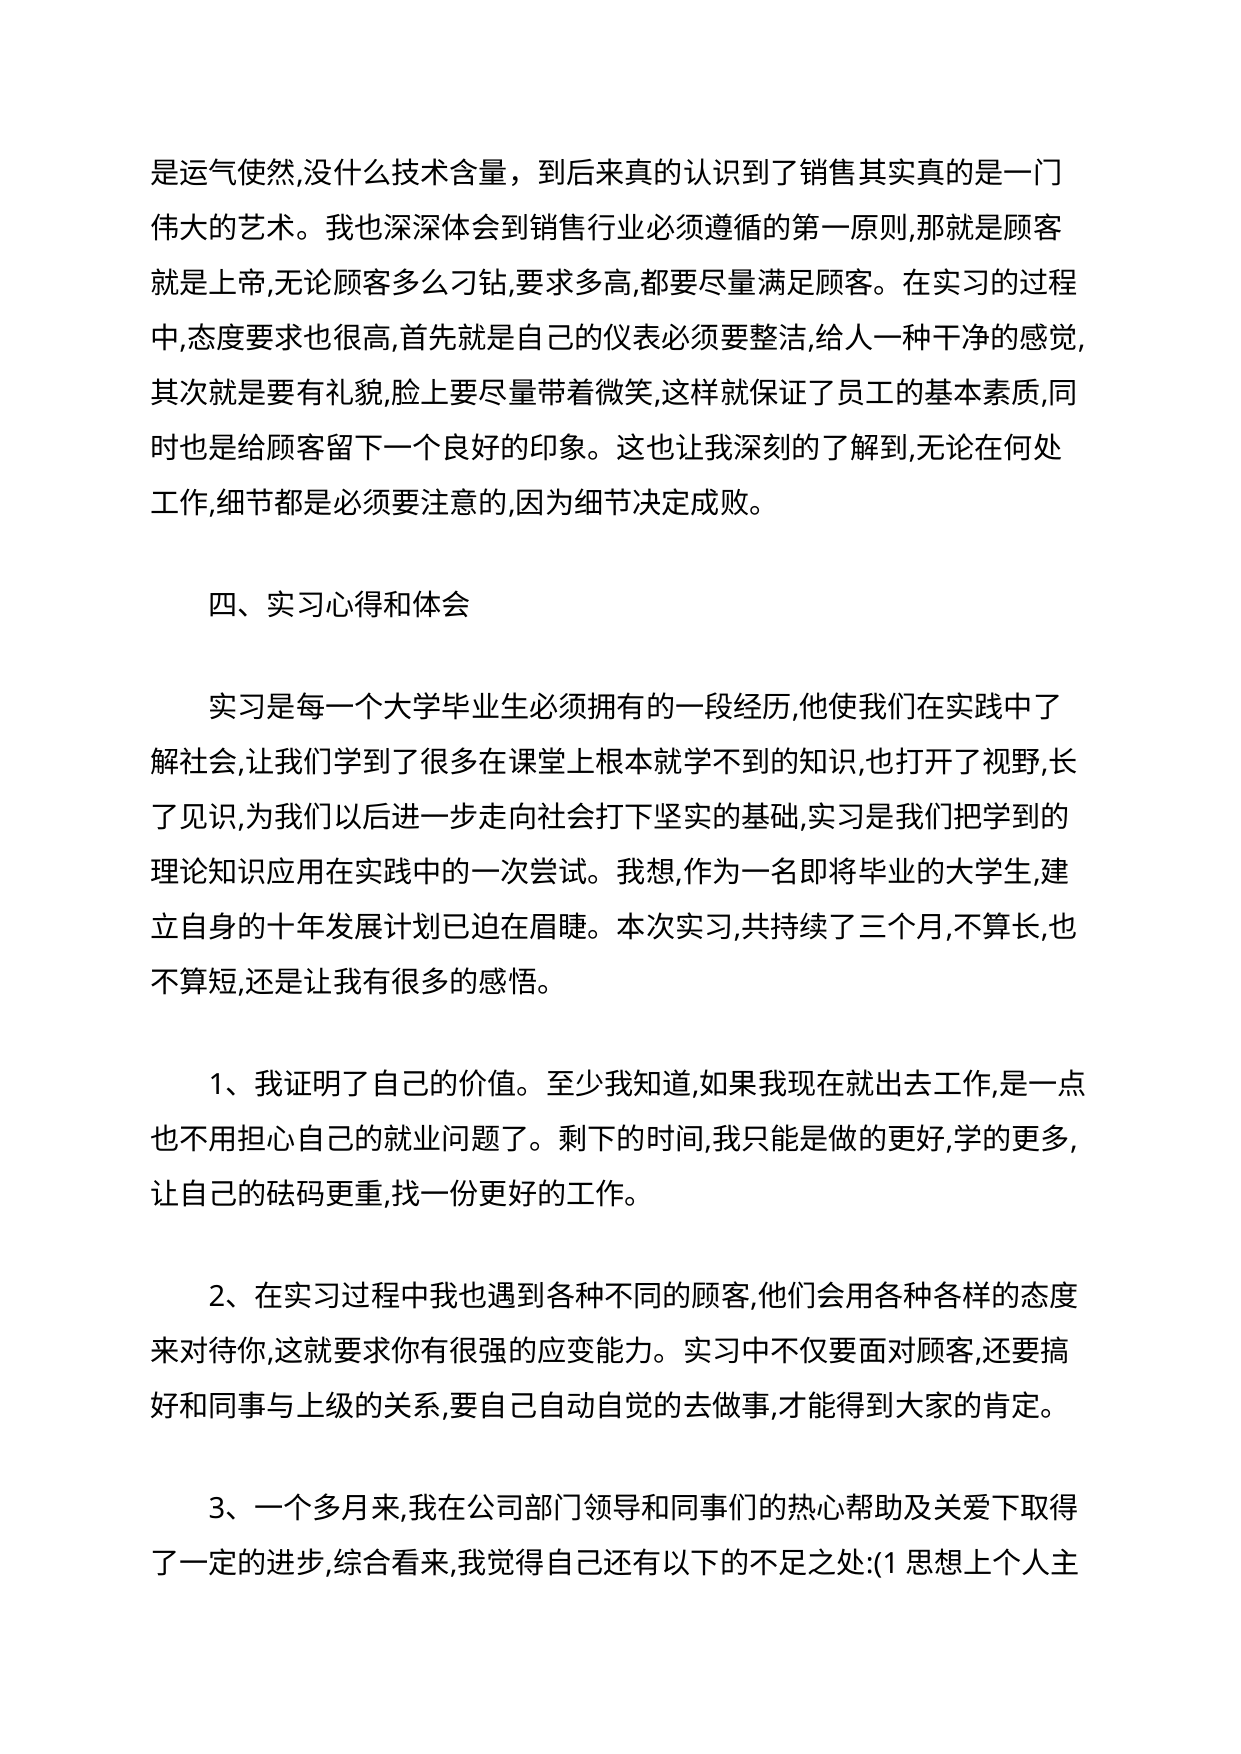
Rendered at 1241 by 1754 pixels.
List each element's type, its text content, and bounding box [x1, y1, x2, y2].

text 1、我证明了自己的价值。至少我知道,如果我现在就出去工作,是一点也不用担心自己的就业问题了。剩下的时间,我只能是做的更好,学的更多,让自己的砝码更重,找一份更好的工作。 [150, 1061, 1090, 1213]
text 实习是每一个大学毕业生必须拥有的一段经历,他使我们在实践中了解社会,让我们学到了很多在课堂上根本就学不到的知识,也打开了视野,长了见识,为我们以后进一步走向社会打下坚实的基础,实习是我们把学到的理论知识应用在实践中的一次尝试。我想,作为一名即将毕业的大学生,建立自身的十年发展计划已迫在眉睫。本次实习,共持续了三个月,不算长,也不算短,还是让我有很多的感悟。 [150, 684, 1090, 1001]
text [150, 150, 1090, 522]
text 四、实习心得和体会 [150, 582, 1090, 624]
text 2、在实习过程中我也遇到各种不同的顾客,他们会用各种各样的态度来对待你,这就要求你有很强的应变能力。实习中不仅要面对顾客,还要搞好和同事与上级的关系,要自己自动自觉的去做事,才能得到大家的肯定。 [150, 1273, 1090, 1425]
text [150, 1485, 1090, 1582]
